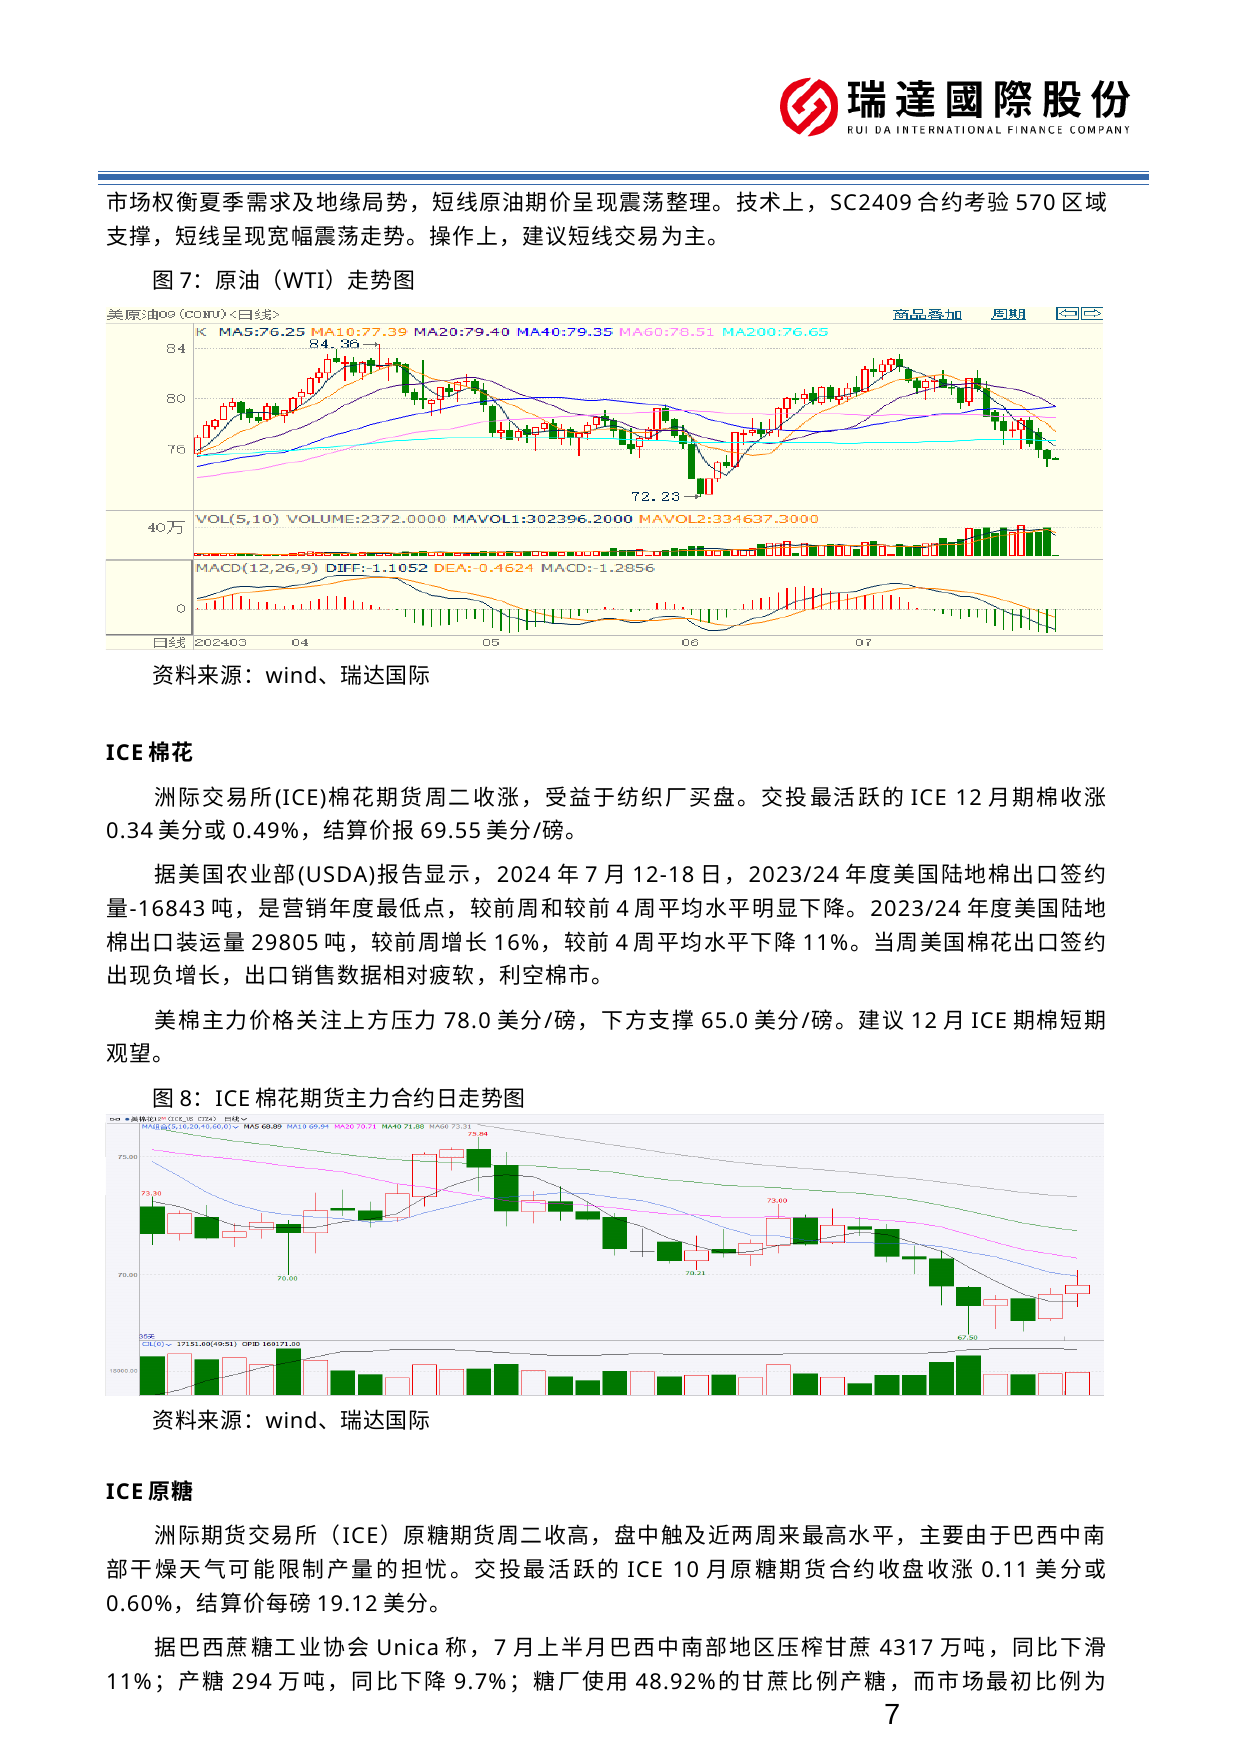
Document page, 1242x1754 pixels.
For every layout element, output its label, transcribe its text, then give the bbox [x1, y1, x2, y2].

text 洲际期货交易所（ICE）原糖期货周二收高，盘中触及近两周来最高水平，主要由于巴西中南部干燥天气可能限制产量的担忧。交投最活跃的ICE 10月原糖期货合约收盘收涨0.11美分或0.60%，结算价每磅19.12美分。 [106, 1518, 1107, 1617]
text 据美国农业部(USDA)报告显示，2024年7月12-18日，2023/24年度美国陆地棉出口签约量-16843吨，是营销年度最低点，较前周和较前4周平均水平明显下降。2023/24年度美国陆地棉出口装运量29805吨，较前周增长16%，较前4周平均水平下降11%。当周美国棉花出口签约出现负增长，出口销售数据相对疲软，利空棉市。 [106, 857, 1107, 990]
text 资料来源：wind、瑞达国际 [106, 663, 1184, 688]
text 洲际交易所(ICE)棉花期货周二收涨，受益于纺织厂买盘。交投最活跃的ICE 12月期棉收涨0.34美分或0.49%，结算价报69.55美分/磅。 [106, 779, 1107, 845]
text 图7：原油（WTI）走势图 [106, 263, 1107, 295]
picture [105, 1114, 1104, 1396]
text ICE棉花 [106, 735, 1107, 767]
text 美棉主力价格关注上方压力78.0美分/磅，下方支撑65.0美分/磅。建议12月ICE期棉短期观望。 [106, 1003, 1107, 1068]
text 资料来源：wind、瑞达国际 [106, 1408, 1184, 1433]
text 图8：ICE棉花期货主力合约日走势图 [106, 1081, 1107, 1112]
picture [769, 37, 1141, 171]
text ICE原糖 [106, 1474, 1107, 1506]
picture [105, 307, 1103, 650]
